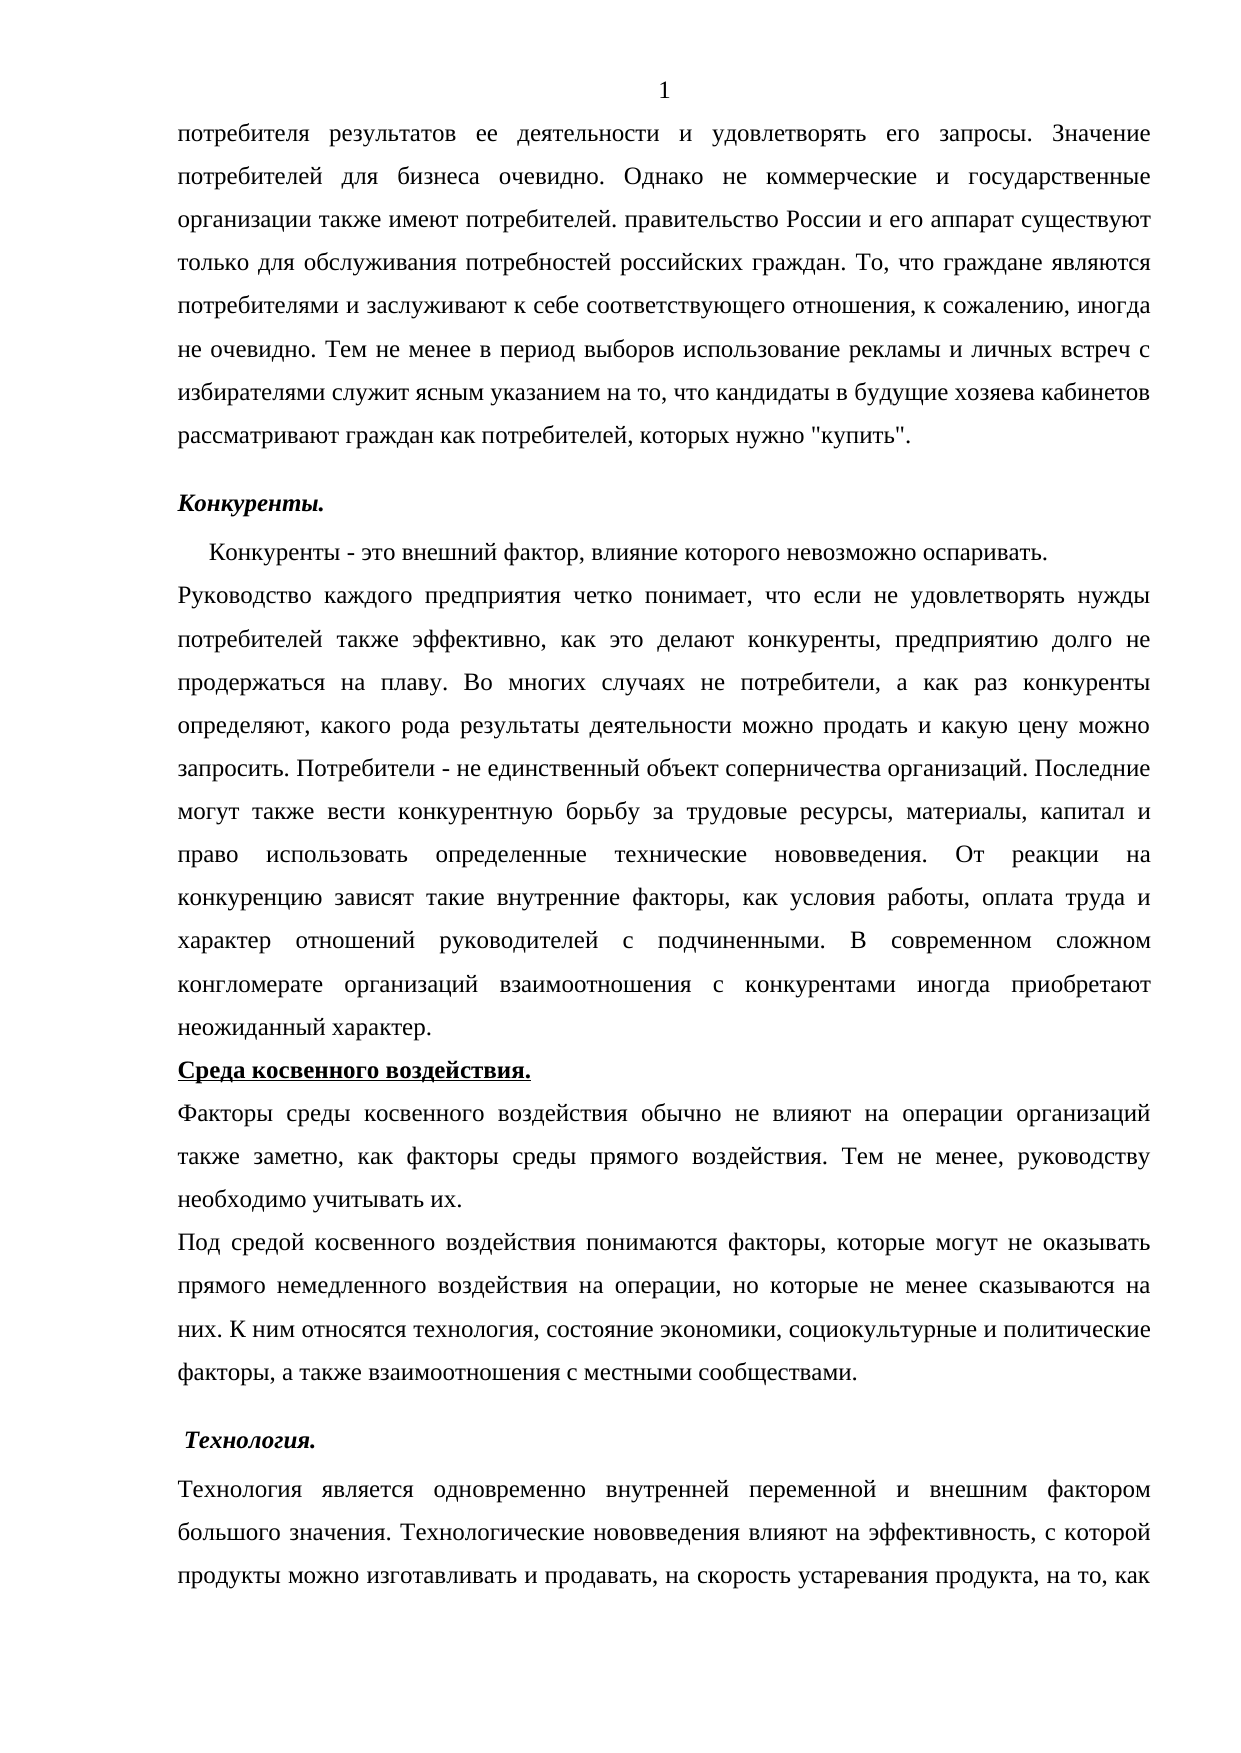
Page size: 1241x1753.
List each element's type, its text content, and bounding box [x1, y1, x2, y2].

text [177, 1474, 1152, 1589]
subtitle Технология. [177, 1425, 1152, 1454]
subtitle Конкуренты. [177, 488, 1152, 517]
text Руководство каждого предприятия четко понимает, что если не удовлетворять нужды потребителей также эффективно, как это делают конкуренты, предприятию долго не продержаться на плаву. Во многих случаях не потребители, а как раз конкуренты определяют, какого рода результаты деятельности можно продать и какую цену можно запросить. Потребители - не единственный объект соперничества организаций. Последние могут также вести конкурентную борьбу за трудовые ресурсы, материалы, капитал и право использовать определенные технические нововведения. От реакции на конкуренцию зависят такие внутренние факторы, как условия работы, оплата труда и характер отношений руководителей с подчиненными. В современном сложном конгломерате организаций взаимоотношения с конкурентами иногда приобретают неожиданный характер. [177, 581, 1152, 1041]
text Факторы среды косвенного воздействия обычно не влияют на операции организаций также заметно, как факторы среды прямого воздействия. Тем не менее, руководству необходимо учитывать их. [177, 1098, 1152, 1213]
text Под средой косвенного воздействия понимаются факторы, которые могут не оказывать прямого немедленного воздействия на операции, но которые не менее сказываются на них. К ним относятся технология, состояние экономики, социокультурные и политические факторы, а также взаимоотношения с местными сообществами. [177, 1227, 1152, 1386]
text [177, 118, 1152, 449]
text Конкуренты - это внешний фактор, влияние которого невозможно оспаривать. [177, 537, 1152, 566]
subtitle Среда косвенного воздействия. [177, 1055, 1152, 1084]
